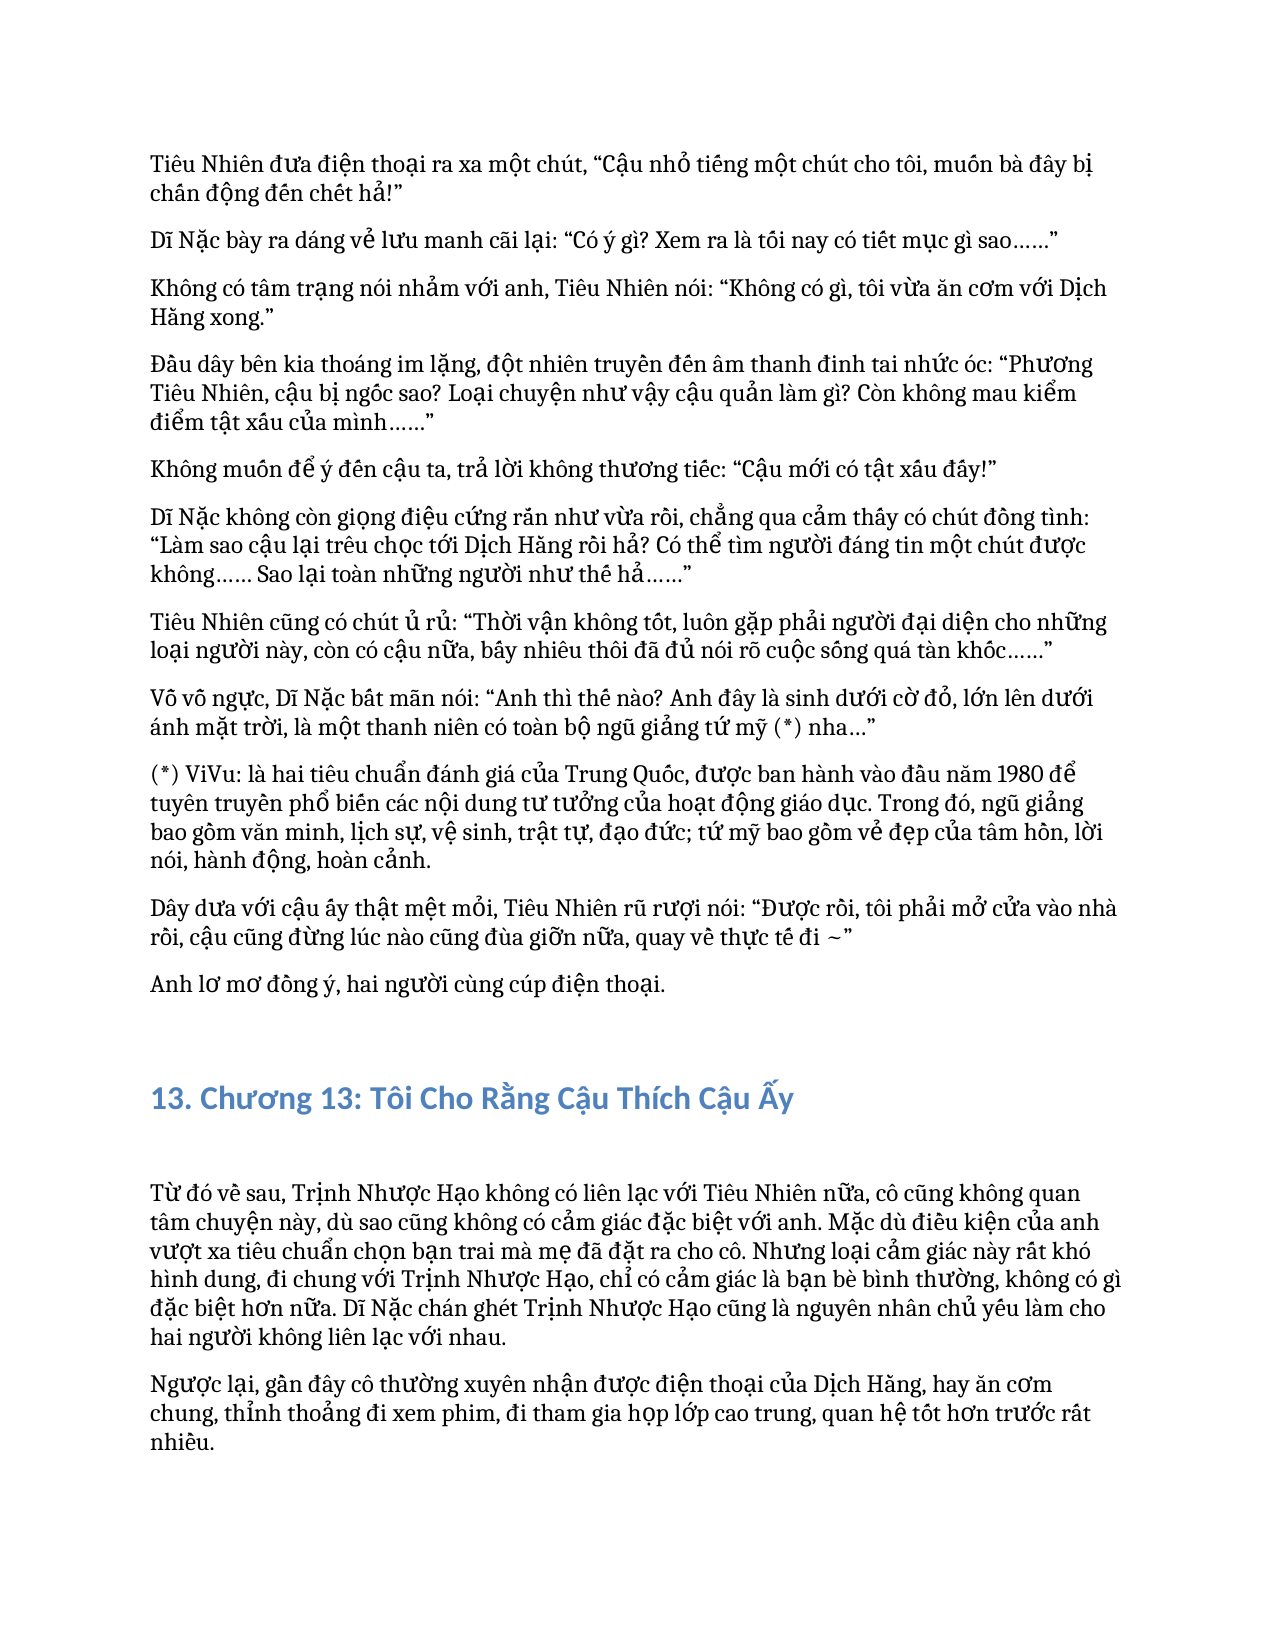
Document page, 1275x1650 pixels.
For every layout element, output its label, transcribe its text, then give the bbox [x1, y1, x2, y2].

text Tiêu Nhiên đưa điện thoại ra xa một chút, “Cậu nhỏ tiếng một chút cho tôi, muốn bà đây bị chấn động đến chết hả!” [150, 150, 1125, 207]
text Đầu dây bên kia thoáng im lặng, đột nhiên truyền đến âm thanh đinh tai nhức óc: “Phương Tiêu Nhiên, cậu bị ngốc sao? Loại chuyện như vậy cậu quản làm gì? Còn không mau kiểm điểm tật xấu của mình……” [150, 350, 1125, 436]
text Vỗ vỗ ngực, Dĩ Nặc bất mãn nói: “Anh thì thế nào? Anh đây là sinh dưới cờ đỏ, lớn lên dưới ánh mặt trời, là một thanh niên có toàn bộ ngũ giảng tứ mỹ (*) nha…” [150, 684, 1125, 741]
subtitle 13. Chương 13: Tôi Cho Rằng Cậu Thích Cậu Ấy [150, 1077, 1125, 1118]
text (*) ViVu: là hai tiêu chuẩn đánh giá của Trung Quốc, được ban hành vào đầu năm 1980 để tuyên truyền phổ biến các nội dung tư tưởng của hoạt động giáo dục. Trong đó, ngũ giảng bao gồm văn minh, lịch sự, vệ sinh, trật tự, đạo đức; tứ mỹ bao gồm vẻ đẹp của tâm hồn, lời nói, hành động, hoàn cảnh. [150, 760, 1125, 875]
text Dây dưa với cậu ấy thật mệt mỏi, Tiêu Nhiên rũ rượi nói: “Được rồi, tôi phải mở cửa vào nhà rồi, cậu cũng đừng lúc nào cũng đùa giỡn nữa, quay về thực tế đi ~” [150, 894, 1125, 951]
text Anh lơ mơ đồng ý, hai người cùng cúp điện thoại. [150, 970, 1125, 1056]
text Từ đó về sau, Trịnh Nhược Hạo không có liên lạc với Tiêu Nhiên nữa, cô cũng không quan tâm chuyện này, dù sao cũng không có cảm giác đặc biệt với anh. Mặc dù điều kiện của anh vượt xa tiêu chuẩn chọn bạn trai mà mẹ đã đặt ra cho cô. Nhưng loại cảm giác này rất khó hình dung, đi chung với Trịnh Nhược Hạo, chỉ có cảm giác là bạn bè bình thường, không có gì đặc biệt hơn nữa. Dĩ Nặc chán ghét Trịnh Nhược Hạo cũng là nguyên nhân chủ yếu làm cho hai người không liên lạc với nhau. [150, 1122, 1125, 1352]
text Ngược lại, gần đây cô thường xuyên nhận được điện thoại của Dịch Hằng, hay ăn cơm chung, thỉnh thoảng đi xem phim, đi tham gia họp lớp cao trung, quan hệ tốt hơn trước rất nhiều. [150, 1370, 1125, 1457]
text Không có tâm trạng nói nhảm với anh, Tiêu Nhiên nói: “Không có gì, tôi vừa ăn cơm với Dịch Hằng xong.” [150, 274, 1125, 331]
text Dĩ Nặc bày ra dáng vẻ lưu manh cãi lại: “Có ý gì? Xem ra là tối nay có tiết mục gì sao……” [150, 226, 1125, 255]
text Dĩ Nặc không còn giọng điệu cứng rắn như vừa rồi, chẳng qua cảm thấy có chút đồng tình: “Làm sao cậu lại trêu chọc tới Dịch Hằng rồi hả? Có thể tìm người đáng tin một chút được không…… Sao lại toàn những người như thế hả……” [150, 502, 1125, 589]
text Tiêu Nhiên cũng có chút ủ rủ: “Thời vận không tốt, luôn gặp phải người đại diện cho những loại người này, còn có cậu nữa, bấy nhiêu thôi đã đủ nói rõ cuộc sống quá tàn khốc……” [150, 607, 1125, 665]
text Không muốn để ý đến cậu ta, trả lời không thương tiếc: “Cậu mới có tật xấu đấy!” [150, 455, 1125, 484]
